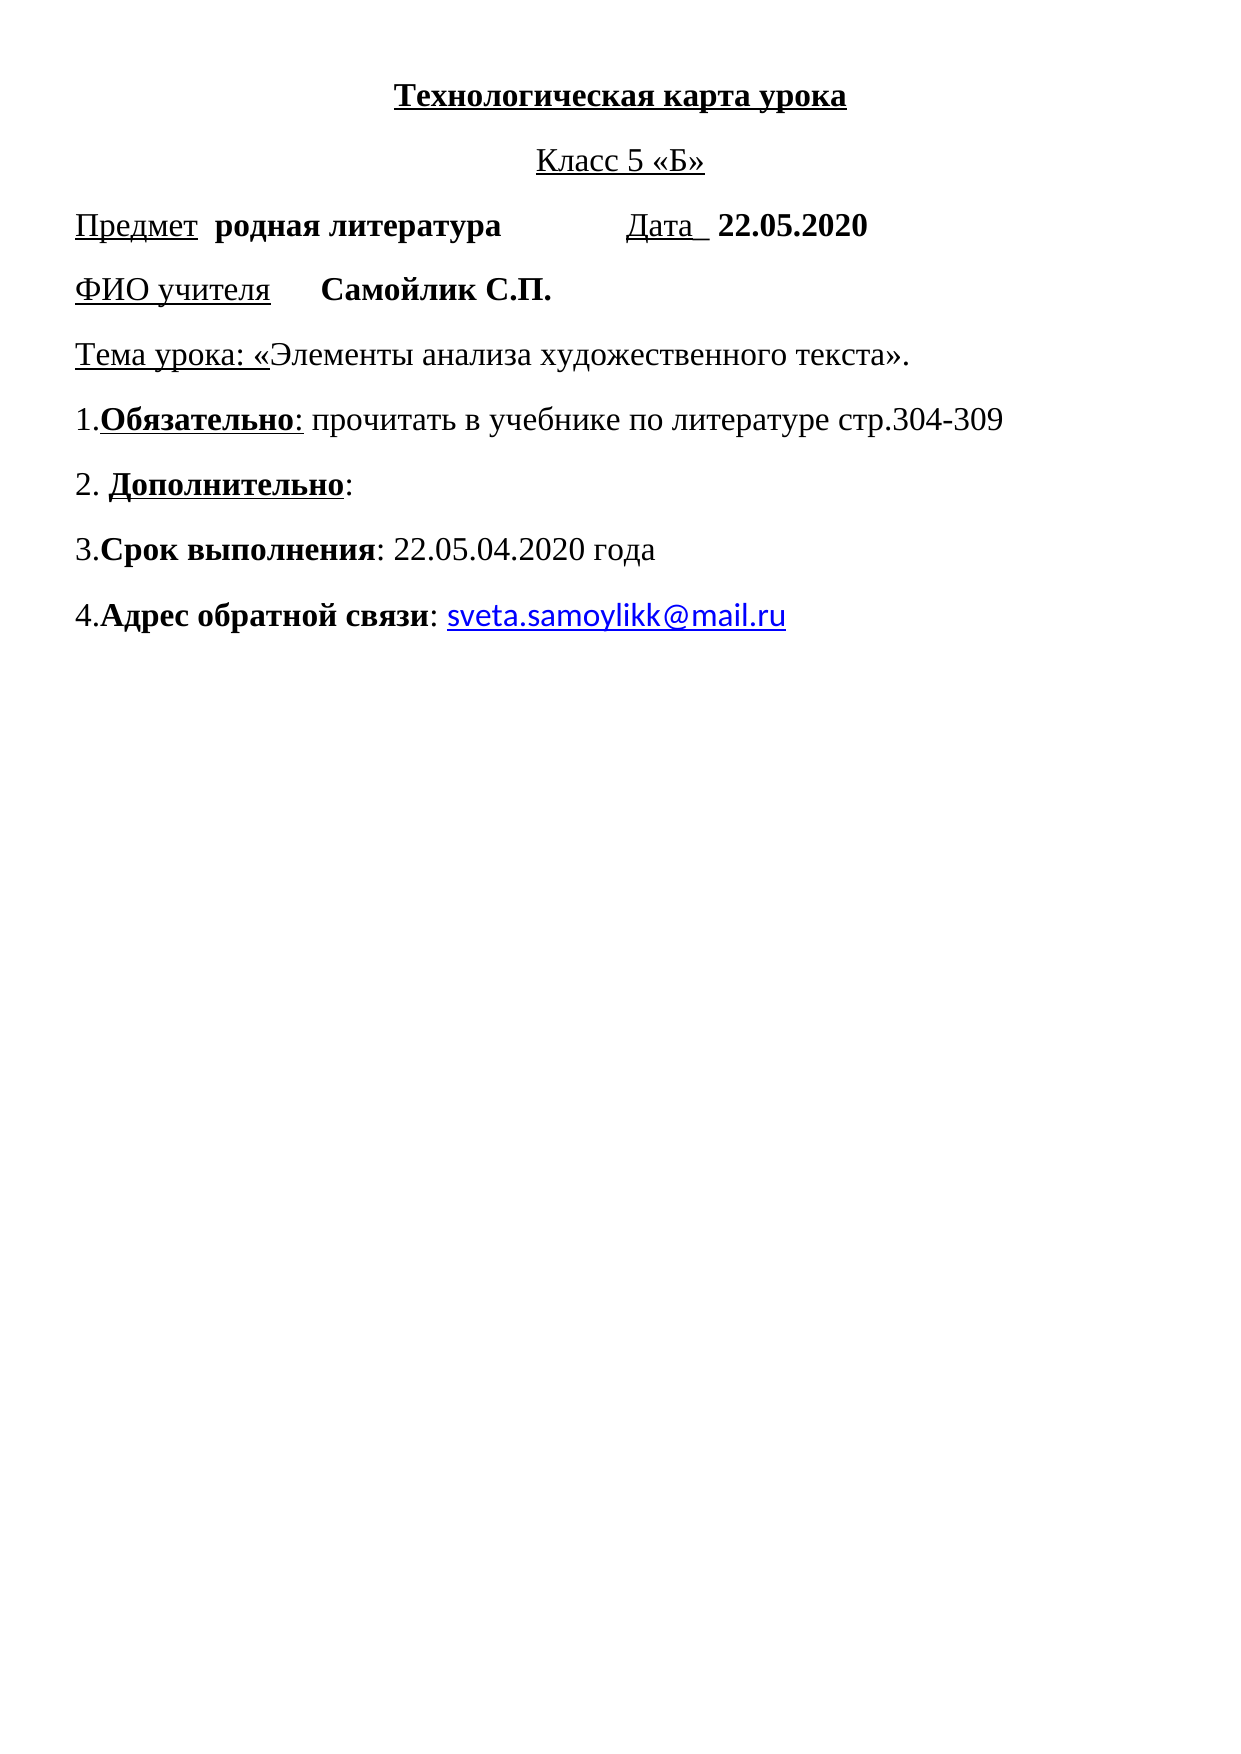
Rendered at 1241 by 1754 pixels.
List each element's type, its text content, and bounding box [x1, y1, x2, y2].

text 2. Дополнительно: [75, 464, 1165, 503]
text Тема урока: «Элементы анализа художественного текста». [75, 334, 1165, 373]
text Предмет родная литература Дата_ 22.05.2020 [75, 205, 1165, 243]
text ФИО учителя Самойлик С.П. [75, 270, 1165, 308]
text 3.Срок выполнения: 22.05.04.2020 года [75, 529, 1165, 568]
text 1.Обязательно: прочитать в учебнике по литературе стр.304-309 [75, 399, 1165, 438]
text Класс 5 «Б» [75, 140, 1165, 178]
text 4.Адрес обратной связи: sveta.samoylikk@mail.ru [75, 594, 1165, 635]
text Технологическая карта урока [75, 75, 1165, 113]
